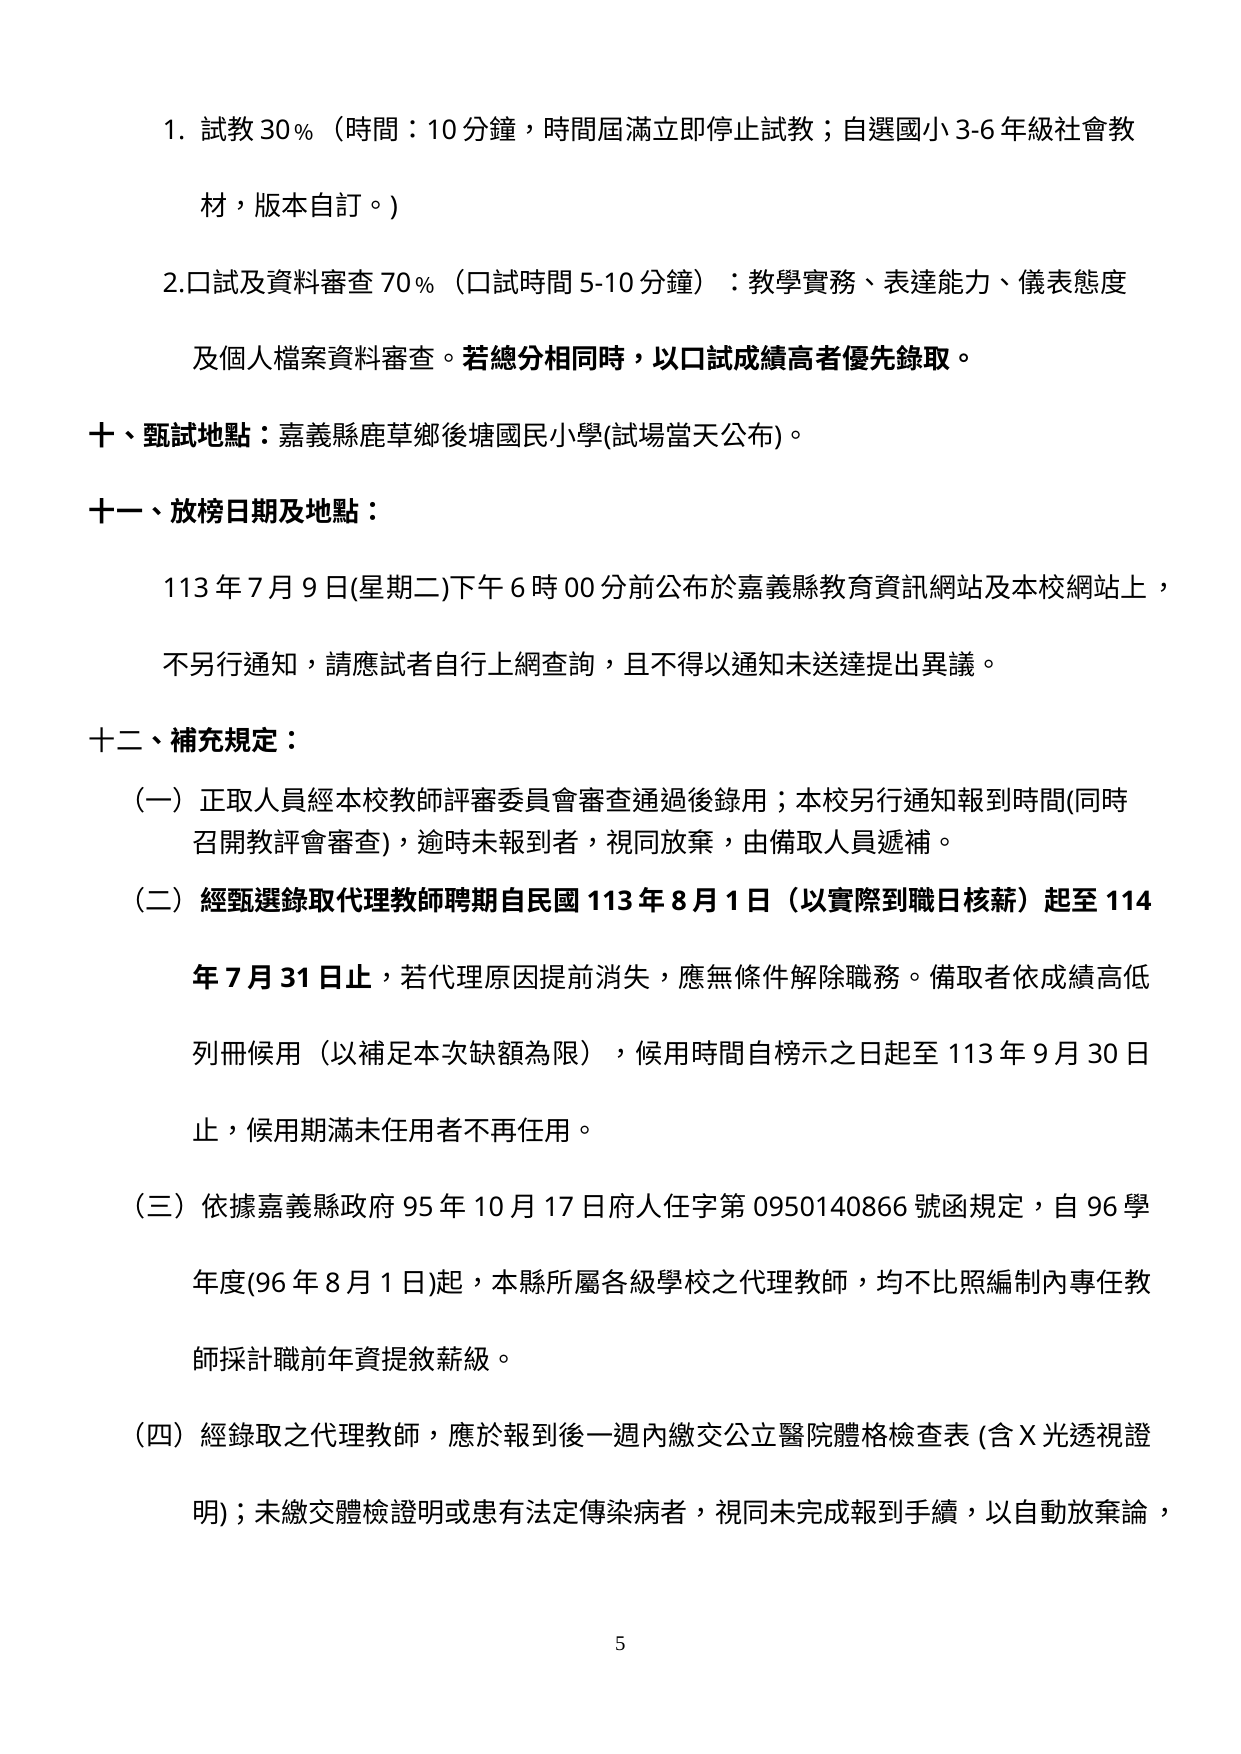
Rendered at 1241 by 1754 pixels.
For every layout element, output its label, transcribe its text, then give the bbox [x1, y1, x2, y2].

text （三）依據嘉義縣政府95年10月17日府人任字第0950140866號函規定，自96學年度(96年8月1日)起，本縣所屬各級學校之代理教師，均不比照編制內專任教師採計職前年資提敘薪級。 [118, 1166, 1152, 1396]
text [118, 1396, 1152, 1549]
text 十二、補充規定： [89, 701, 1152, 777]
text 113年7月9日(星期二)下午6時00分前公布於嘉義縣教育資訊網站及本校網站上，不另行通知，請應試者自行上網查詢，且不得以通知未送達提出異議。 [162, 548, 1152, 701]
text （二）經甄選錄取代理教師聘期自民國113年8月1日（以實際到職日核薪）起至114年7月31日止，若代理原因提前消失，應無條件解除職務。備取者依成績高低列冊候用（以補足本次缺額為限），候用時間自榜示之日起至113年9月30日止，候用期滿未任用者不再任用。 [118, 861, 1152, 1166]
text 十一、放榜日期及地點： [89, 471, 1152, 548]
text （一）正取人員經本校教師評審委員會審查通過後錄用；本校另行通知報到時間(同時召開教評會審查)，逾時未報到者，視同放棄，由備取人員遞補。 [118, 777, 1152, 861]
text 十、甄試地點：嘉義縣鹿草鄉後塘國民小學(試場當天公布)。 [89, 395, 1152, 471]
list 試教30﹪（時間：10分鐘，時間屆滿立即停止試教；自選國小3-6年級社會教材，版本自訂。) [162, 89, 1152, 242]
text 2.口試及資料審查70﹪（口試時間5-10分鐘）：教學實務、表達能力、儀表態度及個人檔案資料審查。若總分相同時，以口試成績高者優先錄取。 [162, 242, 1152, 395]
